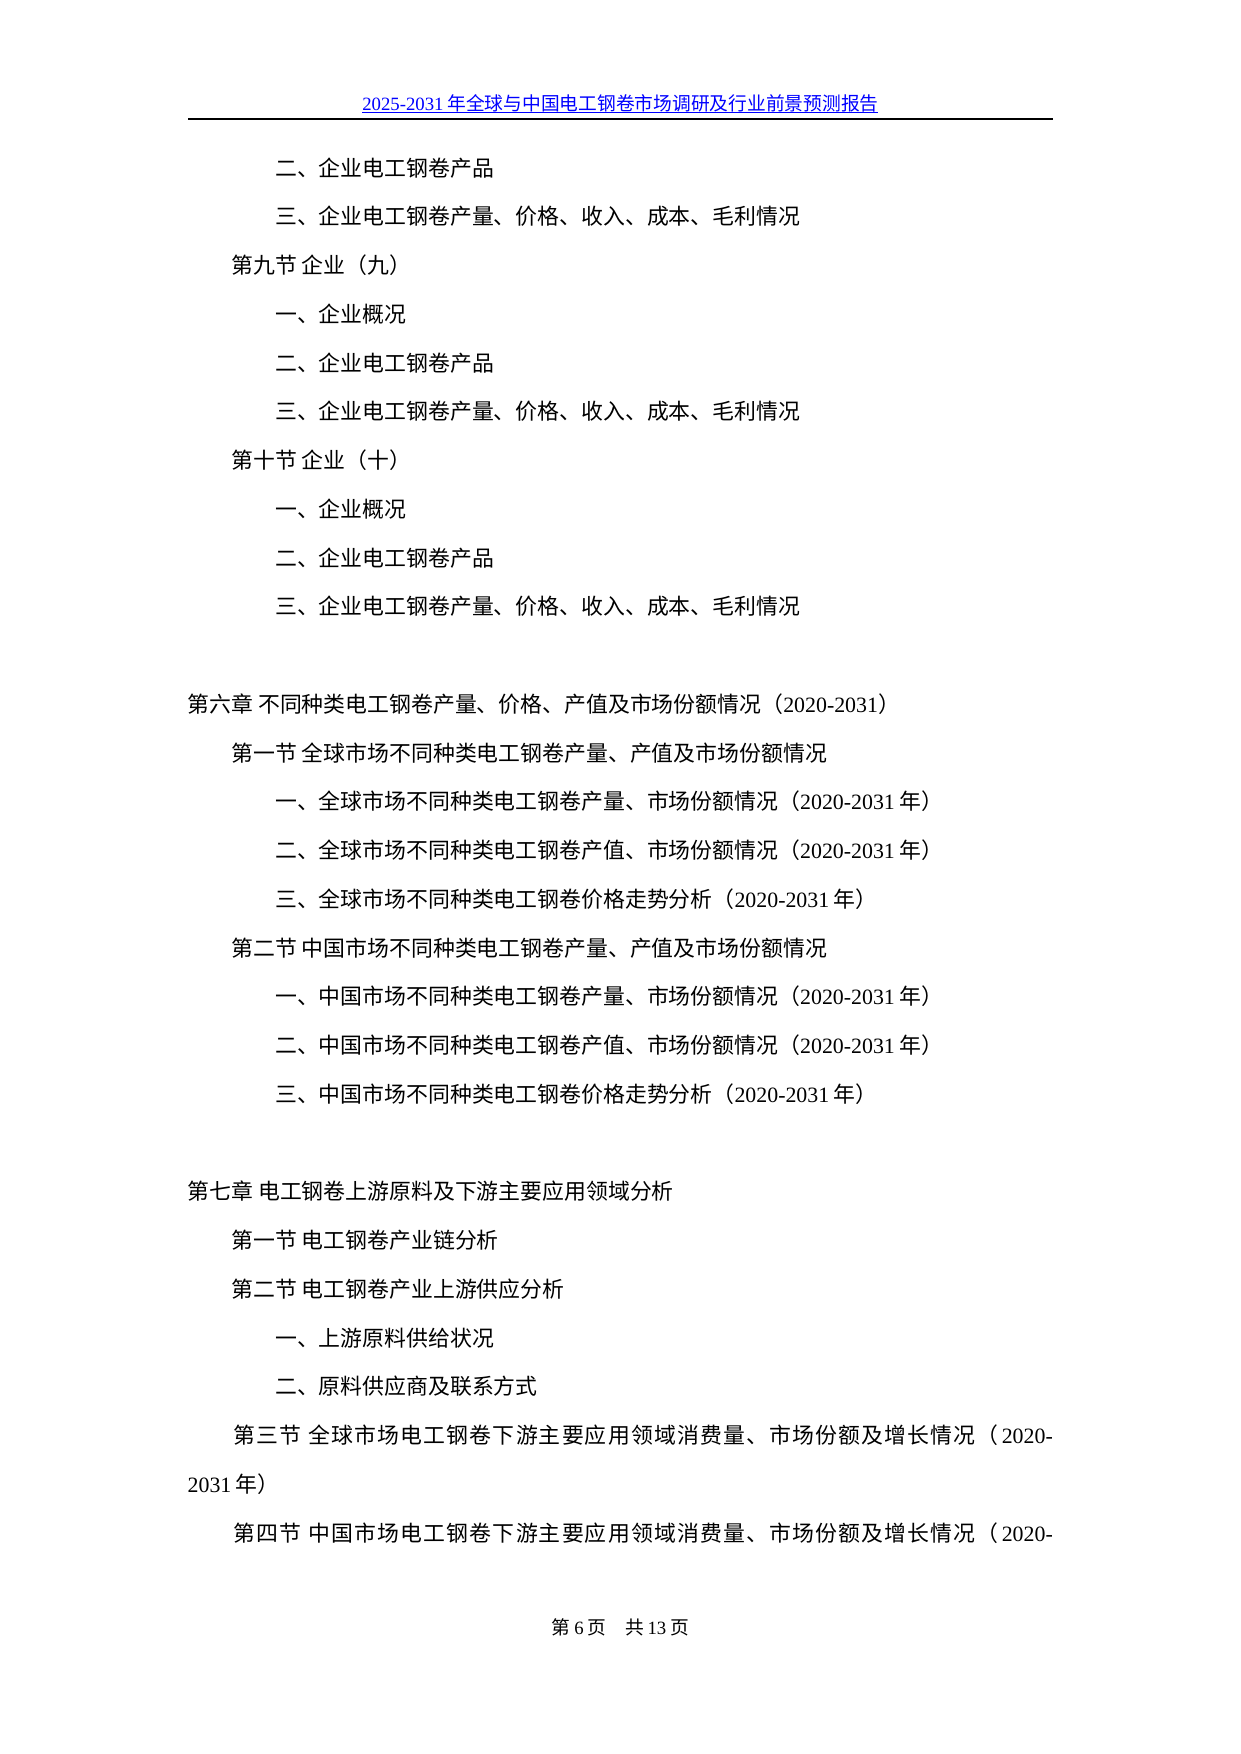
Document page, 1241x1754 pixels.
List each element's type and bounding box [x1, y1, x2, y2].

text [187, 150, 1053, 1548]
